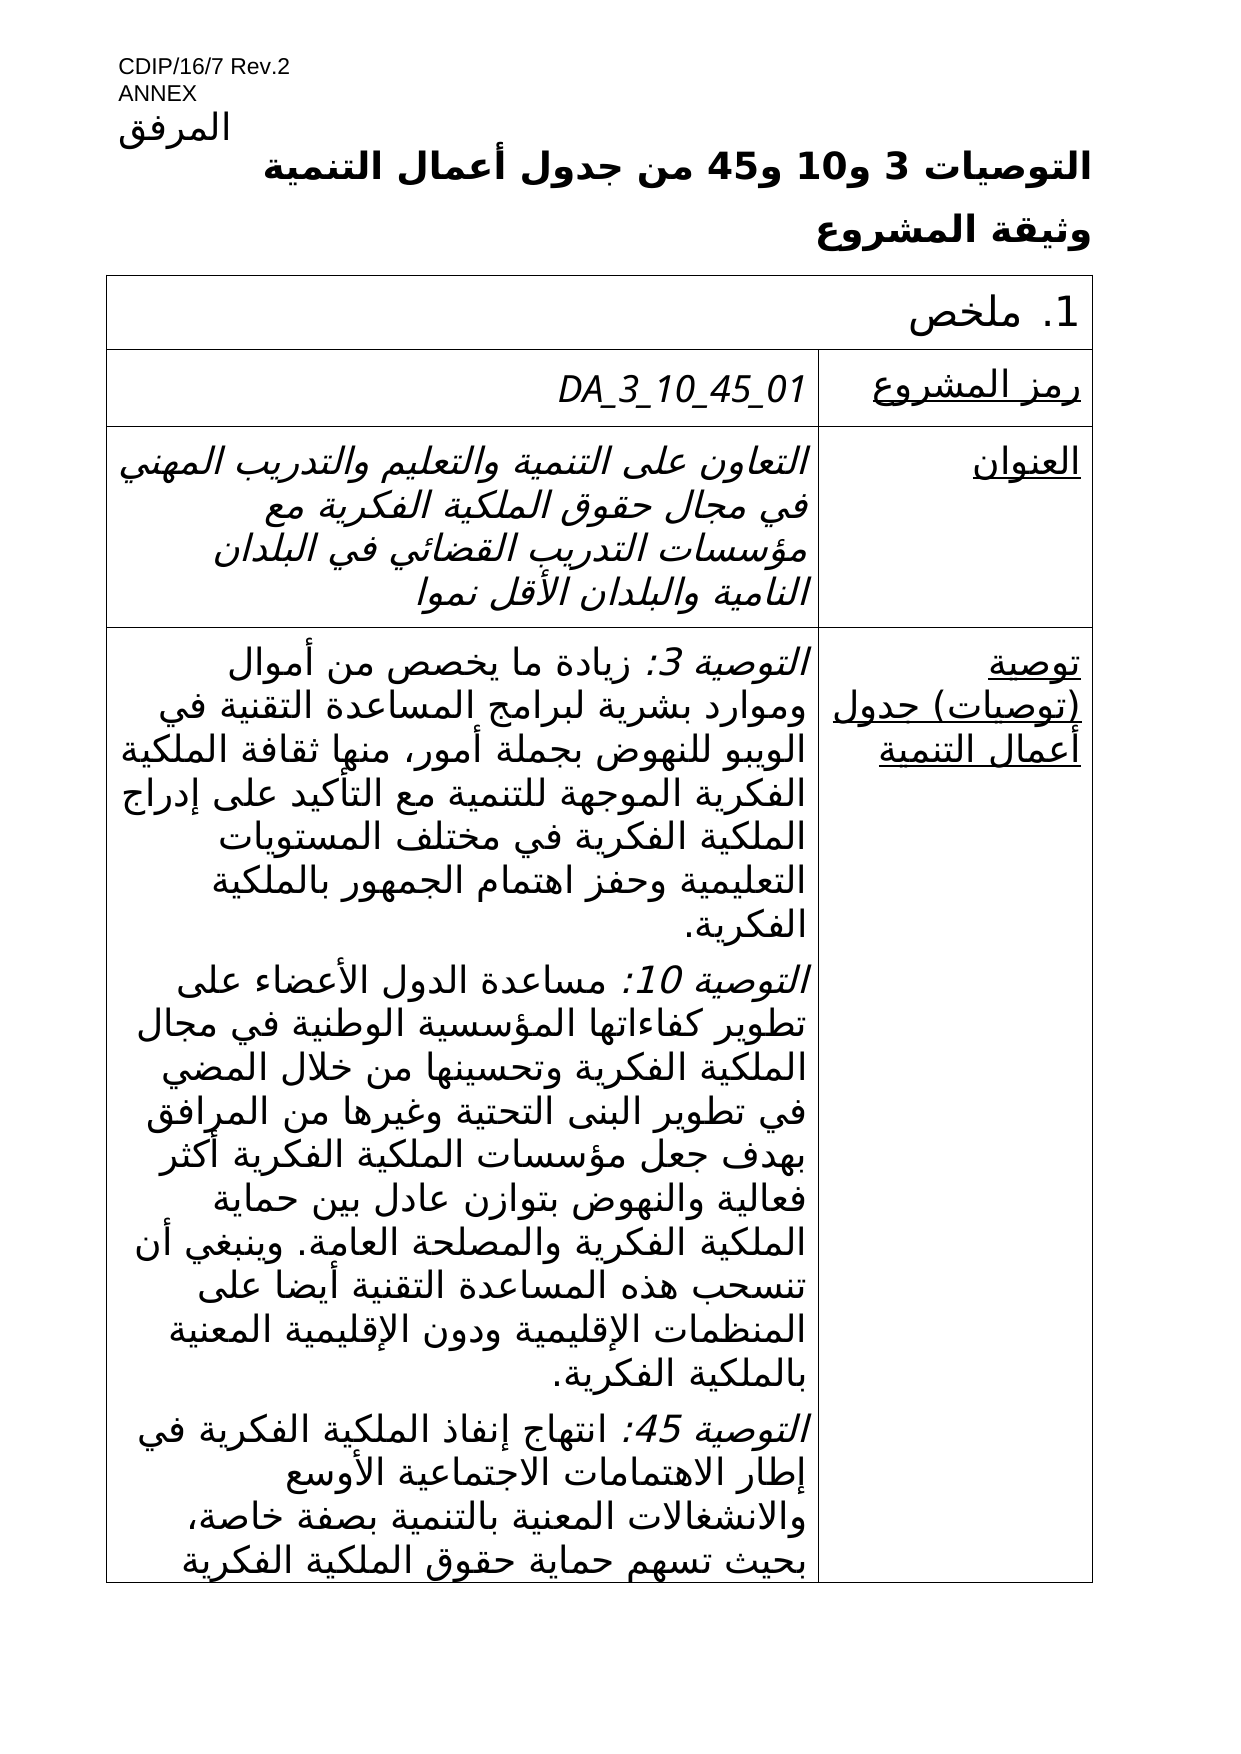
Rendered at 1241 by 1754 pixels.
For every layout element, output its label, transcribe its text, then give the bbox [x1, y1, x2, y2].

text وثيقة المشروع [118, 212, 1092, 249]
table_header 1. ملخص [107, 276, 1092, 349]
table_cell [819, 628, 1092, 1582]
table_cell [107, 628, 818, 1582]
text التوصيات 3 و10 و45 من جدول أعمال التنمية [118, 149, 1092, 187]
table_cell رمز المشروع [819, 350, 1092, 426]
table_cell التعاون على التنمية والتعليم والتدريب المهني في مجال حقوق الملكية الفكرية مع مؤسسات التدريب القضائي في البلدان النامية والبلدان الأقل نموا [107, 427, 818, 627]
table_cell DA_3_10_45_01 [107, 350, 818, 426]
table_cell العنوان [819, 427, 1092, 627]
